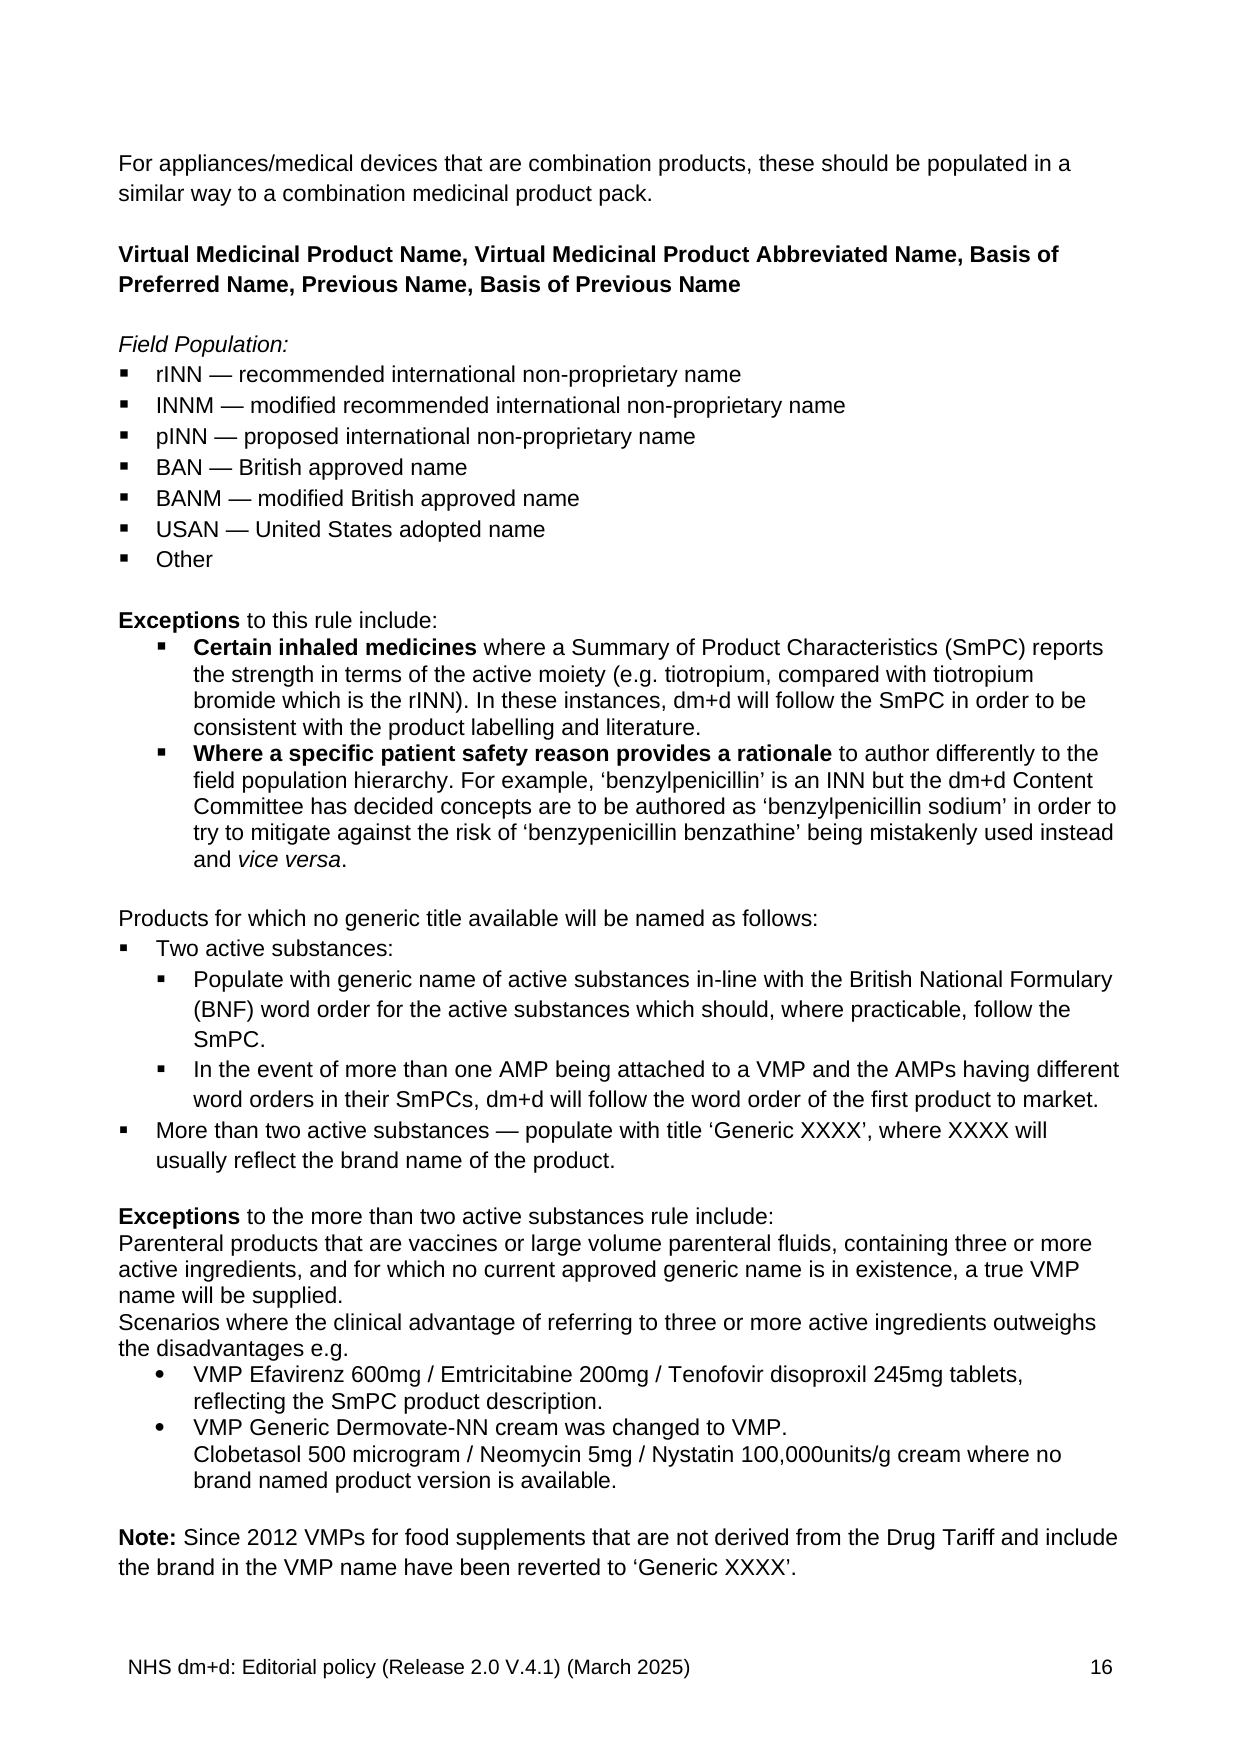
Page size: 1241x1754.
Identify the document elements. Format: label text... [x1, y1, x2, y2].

list USAN — United States adopted name [118, 516, 1122, 542]
text Exceptions to the more than two active substances rule include: Parenteral products that are vaccines or large volume parenteral fluids, containing three or more active ingredients, and for which no current approved generic name is in existence, a true VMP name will be supplied. Scenarios where the clinical advantage of referring to three or more active ingredients outweighs the disadvantages e.g. [118, 1203, 1122, 1361]
list Other [118, 546, 1122, 573]
list VMP Efavirenz 600mg / Emtricitabine 200mg / Tenofovir disoproxil 245mg tablets, reflecting the SmPC product description. [156, 1361, 1122, 1414]
list BAN — British approved name [118, 454, 1122, 481]
list More than two active substances — populate with title ‘Generic XXXX’, where XXXX will usually reflect the brand name of the product. [118, 1117, 1122, 1173]
text Note: Since 2012 VMPs for food supplements that are not derived from the Drug Tariff and include the brand in the VMP name have been reverted to ‘Generic XXXX’. [118, 1523, 1122, 1580]
list INNM — modified recommended international non-proprietary name [118, 392, 1122, 419]
text Products for which no generic title available will be named as follows: [118, 905, 1122, 931]
text Exceptions to this rule include: [118, 607, 1122, 634]
list Certain inhaled medicines where a Summary of Product Characteristics (SmPC) reports the strength in terms of the active moiety (e.g. tiotropium, compared with tiotropium bromide which is the rINN). In these instances, dm+d will follow the SmPC in order to be consistent with the product labelling and literature. [156, 634, 1122, 740]
list Populate with generic name of active substances in-line with the British National Formulary (BNF) word order for the active substances which should, where practicable, follow the SmPC. [156, 966, 1122, 1052]
list VMP Generic Dermovate-NN cream was changed to VMP. Clobetasol 500 microgram / Neomycin 5mg / Nystatin 100,000units/g cream where no brand named product version is available. [156, 1414, 1122, 1493]
list BANM — modified British approved name [118, 485, 1122, 512]
list Two active substances: [118, 935, 1122, 962]
list Where a specific patient safety reason provides a rationale to author differently to the field population hierarchy. For example, ‘benzylpenicillin’ is an INN but the dm+d Content Committee has decided concepts are to be authored as ‘benzylpenicillin sodium’ in order to try to mitigate against the risk of ‘benzypenicillin benzathine’ being mistakenly used instead and vice versa. [156, 740, 1122, 872]
text Field Population: [118, 331, 1122, 358]
list rINN — recommended international non-proprietary name [118, 361, 1122, 388]
list pINN — proposed international non-proprietary name [118, 423, 1122, 450]
text Virtual Medicinal Product Name, Virtual Medicinal Product Abbreviated Name, Basis of Preferred Name, Previous Name, Basis of Previous Name [118, 241, 1122, 297]
list In the event of more than one AMP being attached to a VMP and the AMPs having different word orders in their SmPCs, dm+d will follow the word order of the first product to market. [156, 1056, 1122, 1113]
text For appliances/medical devices that are combination products, these should be populated in a similar way to a combination medicinal product pack. [118, 150, 1122, 207]
